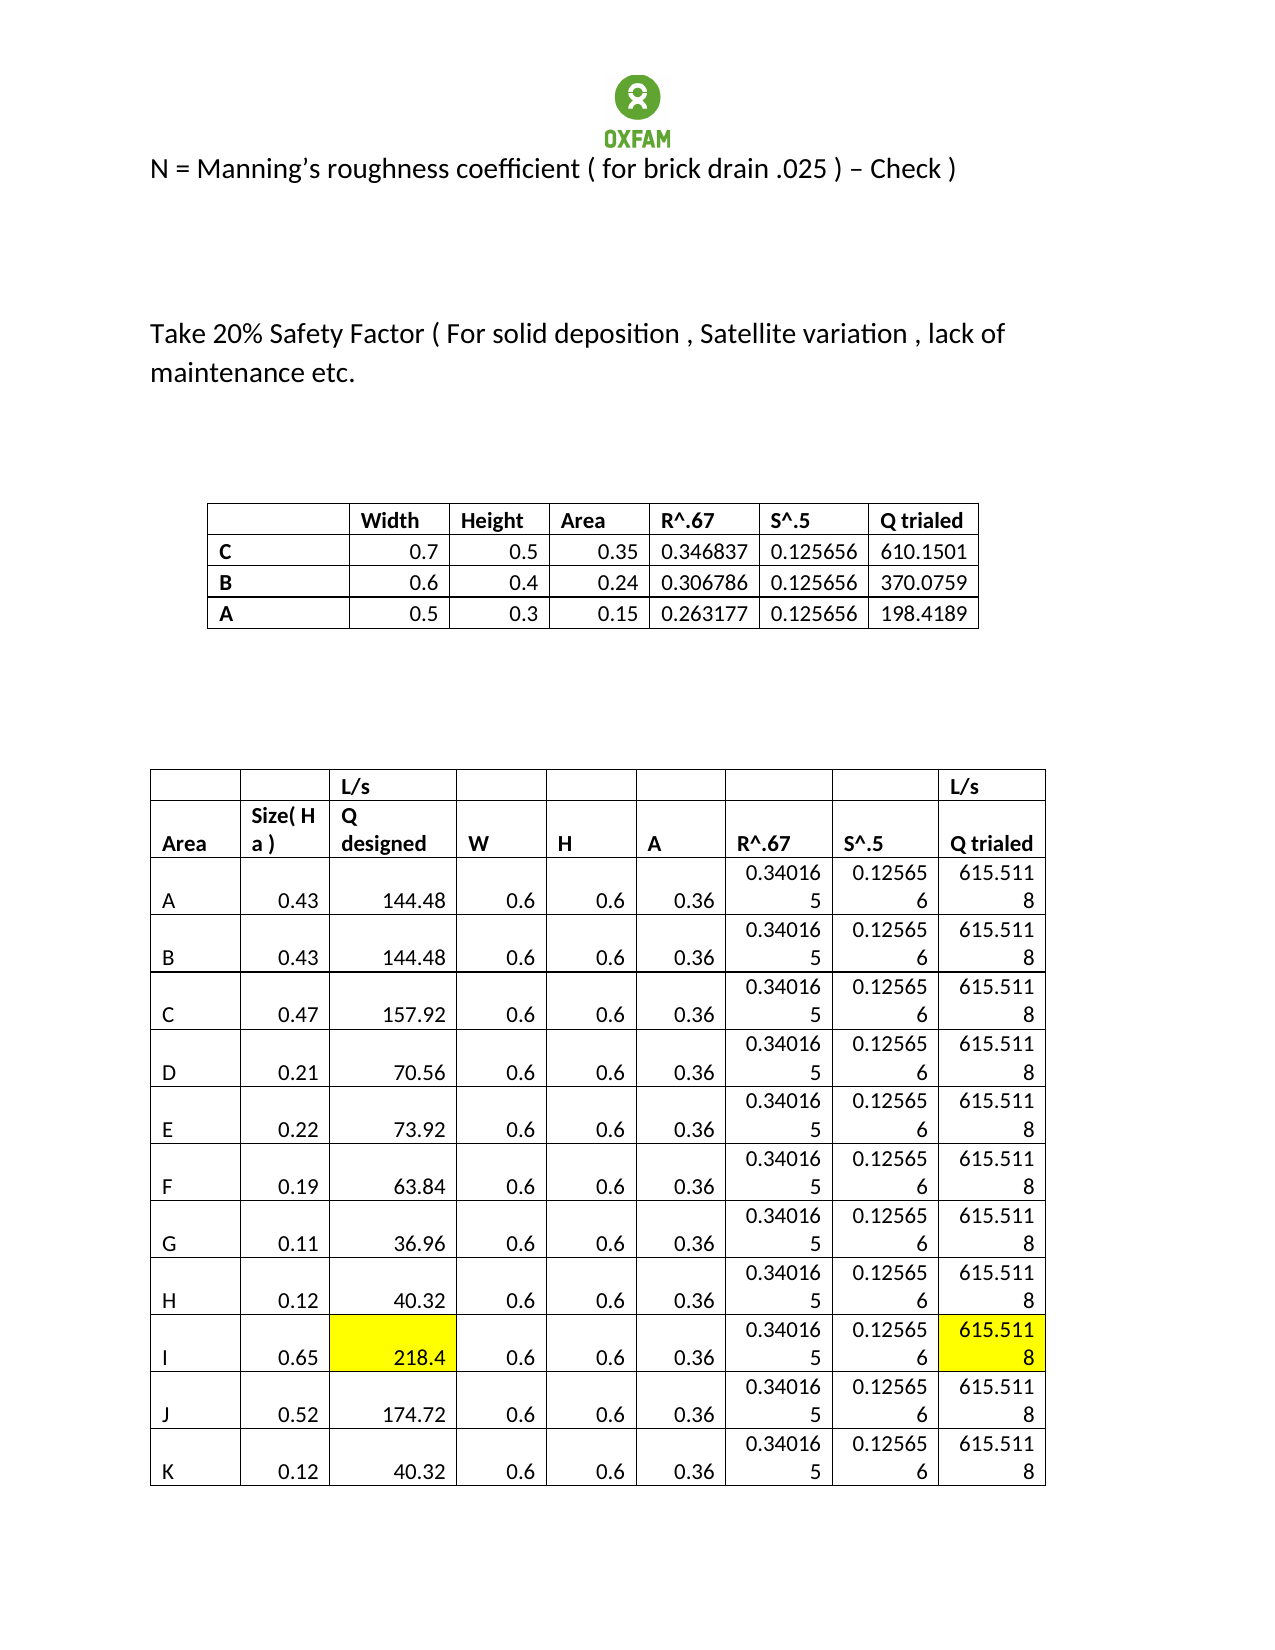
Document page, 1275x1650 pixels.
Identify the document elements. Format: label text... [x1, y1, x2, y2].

table_cell C [208, 535, 349, 565]
table_header R^.67 [650, 504, 759, 534]
table_cell 0.125656 [833, 915, 938, 971]
table_header [637, 770, 725, 800]
table_cell 0.6 [457, 858, 546, 914]
table_header [241, 770, 329, 800]
table_cell 615.5118 [939, 858, 1045, 914]
table_cell D [151, 1030, 240, 1086]
table_cell H [151, 1258, 240, 1314]
table_cell 0.340165 [726, 1429, 832, 1485]
table_cell 40.32 [330, 1258, 456, 1314]
table_header [547, 770, 636, 800]
table_cell 0.340165 [726, 1315, 832, 1371]
table_cell 610.1501 [869, 535, 978, 565]
table_cell 70.56 [330, 1030, 456, 1086]
table_cell 0.6 [457, 915, 546, 971]
table_cell 0.125656 [833, 1258, 938, 1314]
table_cell 0.6 [547, 1372, 636, 1428]
table_cell W [457, 801, 546, 857]
table_cell 0.125656 [833, 1372, 938, 1428]
table_cell 0.52 [241, 1372, 329, 1428]
table_cell 0.6 [547, 1315, 636, 1371]
table_cell Size( Ha ) [241, 801, 329, 857]
table_cell A [637, 801, 725, 857]
table_cell 615.5118 [939, 1429, 1045, 1485]
table_cell 0.125656 [833, 1315, 938, 1371]
table_cell 0.340165 [726, 1201, 832, 1257]
table_cell 0.19 [241, 1144, 329, 1200]
table_cell 0.125656 [760, 535, 868, 565]
table_cell 0.65 [241, 1315, 329, 1371]
table_cell 0.43 [241, 915, 329, 971]
table_cell 0.340165 [726, 1258, 832, 1314]
table_cell 0.6 [457, 1201, 546, 1257]
table_cell 0.340165 [726, 1087, 832, 1143]
table_cell B [151, 915, 240, 971]
table_cell 0.125656 [833, 1201, 938, 1257]
table_cell 0.125656 [760, 598, 868, 628]
table_cell 0.6 [457, 1087, 546, 1143]
table_cell 0.6 [547, 1030, 636, 1086]
table_header L/s [939, 770, 1045, 800]
table_header [726, 770, 832, 800]
table_cell 0.340165 [726, 973, 832, 1028]
table_cell 0.22 [241, 1087, 329, 1143]
table_cell 0.7 [350, 535, 449, 565]
table_cell 0.125656 [833, 1087, 938, 1143]
table_cell 0.5 [350, 598, 449, 628]
table_header Height [450, 504, 549, 534]
table_cell S^.5 [833, 801, 938, 857]
table_cell 0.340165 [726, 1030, 832, 1086]
table_cell 0.3 [450, 598, 549, 628]
table_cell 36.96 [330, 1201, 456, 1257]
table_cell 0.125656 [760, 566, 868, 596]
table_cell 144.48 [330, 915, 456, 971]
table_cell 0.6 [547, 915, 636, 971]
table_cell 0.36 [637, 1372, 725, 1428]
table_cell Area [151, 801, 240, 857]
table_header L/s [330, 770, 456, 800]
table_cell 0.6 [457, 973, 546, 1028]
table_cell F [151, 1144, 240, 1200]
table_cell 0.36 [637, 858, 725, 914]
table_cell 0.125656 [833, 1030, 938, 1086]
table_cell 63.84 [330, 1144, 456, 1200]
table_cell 174.72 [330, 1372, 456, 1428]
picture [604, 75, 671, 148]
table_cell 0.5 [450, 535, 549, 565]
table_cell 0.36 [637, 1201, 725, 1257]
table_cell 0.6 [547, 1144, 636, 1200]
table_cell 0.36 [637, 1315, 725, 1371]
table_cell 0.125656 [833, 1144, 938, 1200]
table_cell 0.340165 [726, 1372, 832, 1428]
table_cell 0.11 [241, 1201, 329, 1257]
table_cell 144.48 [330, 858, 456, 914]
table_cell 0.263177 [650, 598, 759, 628]
table_cell I [151, 1315, 240, 1371]
table_cell 615.5118 [939, 1087, 1045, 1143]
table_cell 0.125656 [833, 973, 938, 1028]
table_cell 370.0759 [869, 566, 978, 596]
table_cell 0.36 [637, 973, 725, 1028]
table_cell 0.6 [457, 1315, 546, 1371]
table_cell 615.5118 [939, 1258, 1045, 1314]
table_cell 157.92 [330, 973, 456, 1028]
table_cell 0.21 [241, 1030, 329, 1086]
table_cell 615.5118 [939, 1315, 1045, 1371]
table_cell Q designed [330, 801, 456, 857]
table_cell 0.6 [547, 1258, 636, 1314]
table_cell 0.6 [547, 1201, 636, 1257]
table_cell 0.47 [241, 973, 329, 1028]
table_cell 0.6 [457, 1144, 546, 1200]
table_header Area [550, 504, 649, 534]
table_cell 0.340165 [726, 858, 832, 914]
table_cell A [208, 598, 349, 628]
table_cell 0.306786 [650, 566, 759, 596]
table_cell 0.43 [241, 858, 329, 914]
table_cell 40.32 [330, 1429, 456, 1485]
table_cell Q trialed [939, 801, 1045, 857]
table_cell 615.5118 [939, 915, 1045, 971]
table_cell E [151, 1087, 240, 1143]
table_header [208, 504, 349, 534]
table_cell 73.92 [330, 1087, 456, 1143]
text Take 20% Safety Factor ( For solid deposition , Satellite variation , lack of maintenance etc. [150, 315, 1125, 389]
table_header Q trialed [869, 504, 978, 534]
table_cell 615.5118 [939, 1030, 1045, 1086]
table_cell 0.12 [241, 1258, 329, 1314]
table_cell 0.36 [637, 1429, 725, 1485]
table_cell 0.125656 [833, 1429, 938, 1485]
table_cell 0.6 [547, 1429, 636, 1485]
table_cell 0.24 [550, 566, 649, 596]
table_cell B [208, 566, 349, 596]
table_cell 198.4189 [869, 598, 978, 628]
table_header [457, 770, 546, 800]
table_cell G [151, 1201, 240, 1257]
table_cell 0.6 [547, 858, 636, 914]
table_cell 0.15 [550, 598, 649, 628]
table_cell 0.125656 [833, 858, 938, 914]
table_cell H [547, 801, 636, 857]
table_cell 615.5118 [939, 1201, 1045, 1257]
table_cell 0.346837 [650, 535, 759, 565]
table_cell A [151, 858, 240, 914]
table_cell K [151, 1429, 240, 1485]
table_cell 0.6 [457, 1429, 546, 1485]
table_cell 0.36 [637, 915, 725, 971]
table_cell J [151, 1372, 240, 1428]
table_header [833, 770, 938, 800]
table_cell 0.6 [547, 973, 636, 1028]
table_cell R^.67 [726, 801, 832, 857]
table_cell 615.5118 [939, 973, 1045, 1028]
table_cell 0.36 [637, 1087, 725, 1143]
table_cell 218.4 [330, 1315, 456, 1371]
table_cell C [151, 973, 240, 1028]
table_cell 0.340165 [726, 915, 832, 971]
table_cell 0.36 [637, 1030, 725, 1086]
table_cell 0.6 [457, 1372, 546, 1428]
table_cell 0.6 [457, 1030, 546, 1086]
table_header Width [350, 504, 449, 534]
table_cell 615.5118 [939, 1372, 1045, 1428]
table_cell 0.6 [350, 566, 449, 596]
text N = Manning’s roughness coefficient ( for brick drain .025 ) – Check ) [150, 150, 1125, 186]
table_cell 0.340165 [726, 1144, 832, 1200]
table_header [151, 770, 240, 800]
table_cell 0.36 [637, 1144, 725, 1200]
table_cell 615.5118 [939, 1144, 1045, 1200]
table_cell 0.6 [547, 1087, 636, 1143]
table_header S^.5 [760, 504, 868, 534]
table_cell 0.6 [457, 1258, 546, 1314]
table_cell 0.12 [241, 1429, 329, 1485]
table_cell 0.4 [450, 566, 549, 596]
table_cell 0.35 [550, 535, 649, 565]
table_cell 0.36 [637, 1258, 725, 1314]
